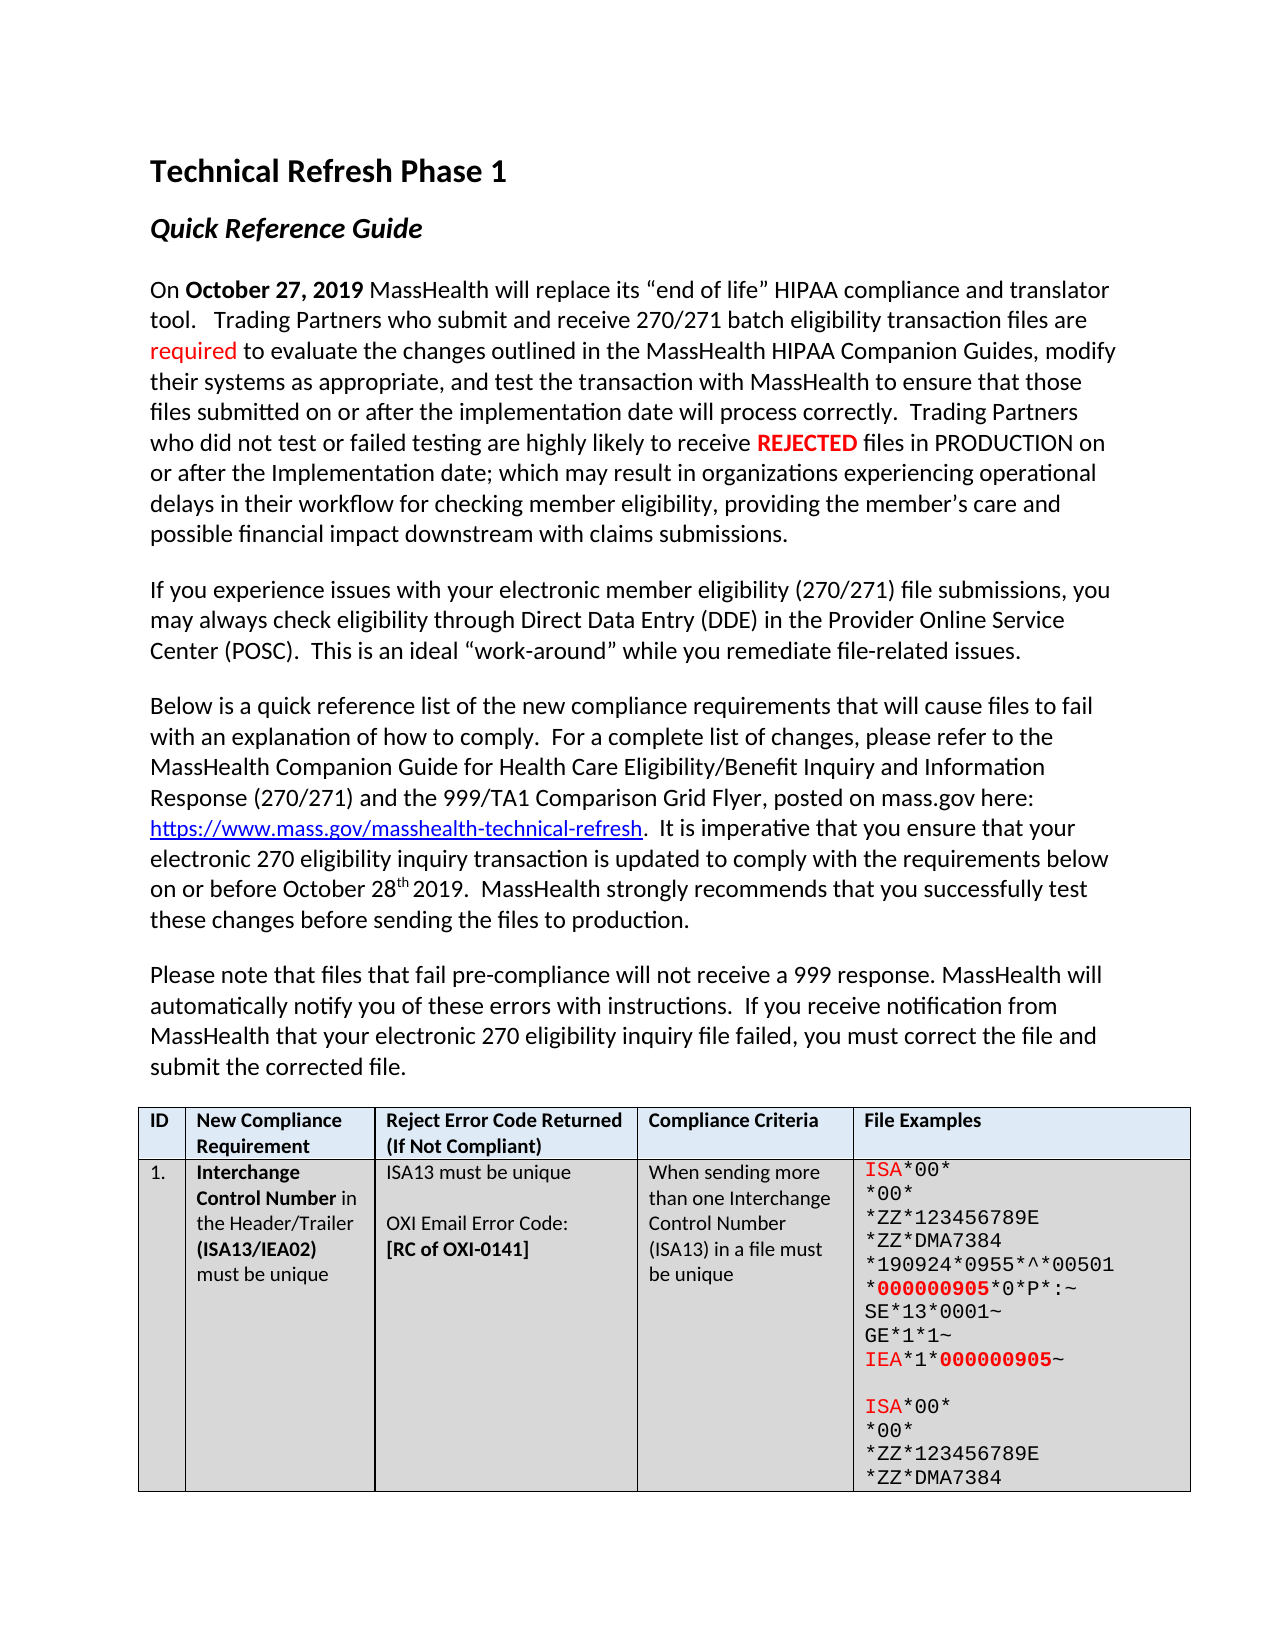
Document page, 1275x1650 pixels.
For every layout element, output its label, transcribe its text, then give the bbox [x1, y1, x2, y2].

text Technical Refresh Phase 1 [150, 150, 1125, 191]
text On October 27, 2019 MassHealth will replace its “end of life” HIPAA compliance and translator tool. Trading Partners who submit and receive 270/271 batch eligibility transaction files are required to evaluate the changes outlined in the MassHealth HIPAA Companion Guides, modify their systems as appropriate, and test the transaction with MassHealth to ensure that those files submitted on or after the implementation date will process correctly. Trading Partners who did not test or failed testing are highly likely to receive REJECTED files in PRODUCTION on or after the Implementation date; which may result in organizations experiencing operational delays in their workflow for checking member eligibility, providing the member’s care and possible financial impact downstream with claims submissions. [150, 274, 1125, 549]
table_header File Examples [854, 1108, 1190, 1158]
text Quick Reference Guide [150, 211, 1125, 246]
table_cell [638, 1160, 853, 1491]
table_header Compliance Criteria [638, 1108, 853, 1158]
text If you experience issues with your electronic member eligibility (270/271) file submissions, you may always check eligibility through Direct Data Entry (DDE) in the Provider Online Service Center (POSC). This is an ideal “work-around” while you remediate file-related issues. [150, 574, 1125, 665]
table_header New Compliance Requirement [186, 1108, 374, 1158]
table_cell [186, 1160, 374, 1491]
text Below is a quick reference list of the new compliance requirements that will cause files to fail with an explanation of how to comply. For a complete list of changes, please refer to the MassHealth Companion Guide for Health Care Eligibility/Benefit Inquiry and Information Response (270/271) and the 999/TA1 Comparison Grid Flyer, posted on mass.gov here: https://www.mass.gov/masshealth-technical-refresh. It is imperative that you ensure that your electronic 270 eligibility inquiry transaction is updated to comply with the requirements below on or before October 28th 2019. MassHealth strongly recommends that you successfully test these changes before sending the files to production. [150, 690, 1125, 934]
table_cell [139, 1160, 185, 1491]
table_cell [376, 1160, 637, 1491]
table_header Reject Error Code Returned (If Not Compliant) [376, 1108, 637, 1158]
table_header ID [139, 1108, 185, 1158]
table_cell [854, 1160, 1190, 1491]
text Please note that files that fail pre-compliance will not receive a 999 response. MassHealth will automatically notify you of these errors with instructions. If you receive notification from MassHealth that your electronic 270 eligibility inquiry file failed, you must correct the file and submit the corrected file. [150, 959, 1125, 1082]
